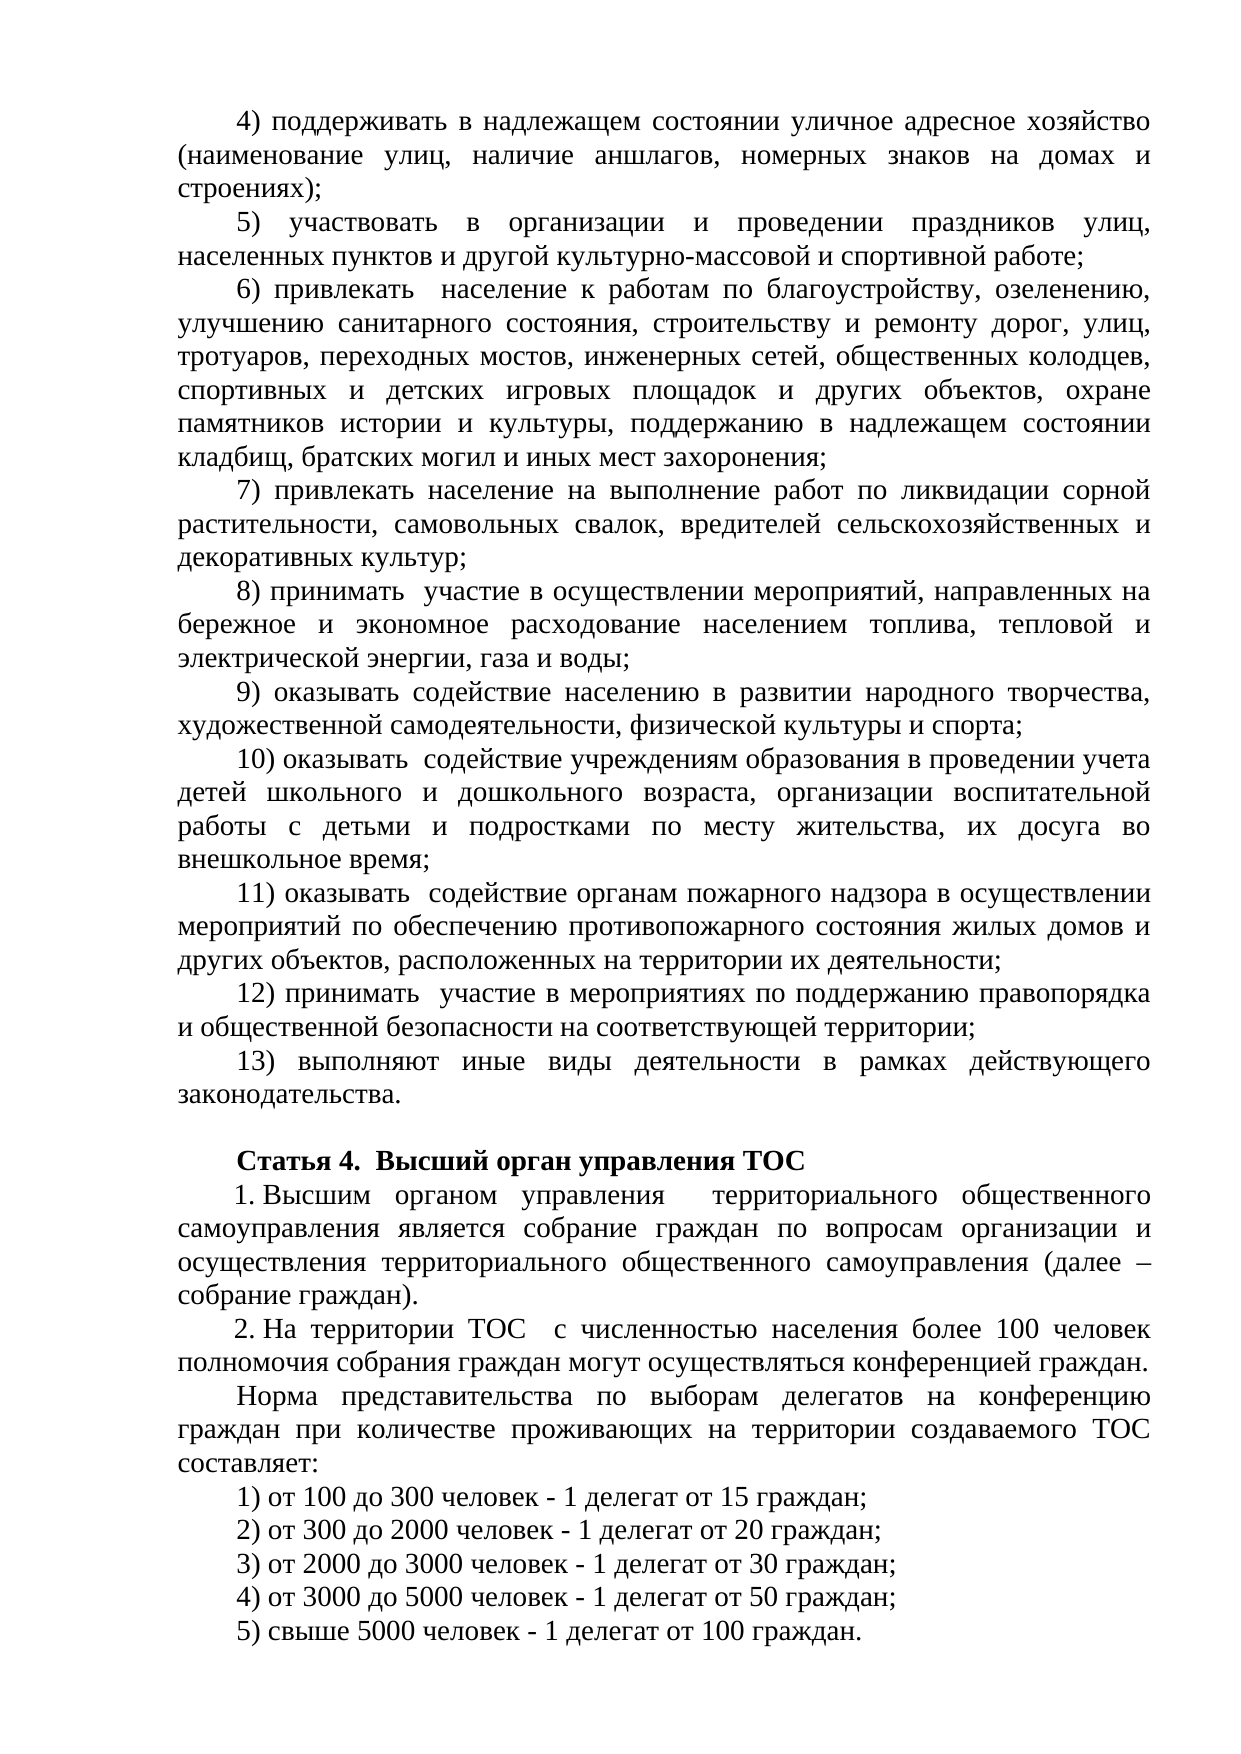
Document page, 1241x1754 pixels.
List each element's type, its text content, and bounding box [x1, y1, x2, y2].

text 9) оказывать содействие населению в развитии народного творчества, художественной самодеятельности, физической культуры и спорта; [177, 674, 1152, 741]
text 1) от 100 до 300 человек - 1 делегат от 15 граждан; [177, 1479, 1152, 1512]
text 13) выполняют иные виды деятельности в рамках действующего законодательства. [177, 1043, 1152, 1110]
text 5) свыше 5000 человек - 1 делегат от 100 граждан. [177, 1613, 1152, 1646]
text 7) привлекать население на выполнение работ по ликвидации сорной растительности, самовольных свалок, вредителей сельскохозяйственных и декоративных культур; [177, 472, 1152, 573]
text 11) оказывать содействие органам пожарного надзора в осуществлении мероприятий по обеспечению противопожарного состояния жилых домов и других объектов, расположенных на территории их деятельности; [177, 875, 1152, 976]
text Статья 4. Высший орган управления ТОС [177, 1143, 1152, 1177]
text 2. На территории ТОС с численностью населения более 100 человек полномочия собрания граждан могут осуществляться конференцией граждан. [177, 1311, 1152, 1378]
text 4) поддерживать в надлежащем состоянии уличное адресное хозяйство (наименование улиц, наличие аншлагов, номерных знаков на домах и строениях); [177, 103, 1152, 204]
text 5) участвовать в организации и проведении праздников улиц, населенных пунктов и другой культурно-массовой и спортивной работе; [177, 204, 1152, 271]
text 10) оказывать содействие учреждениям образования в проведении учета детей школьного и дошкольного возраста, организации воспитательной работы с детьми и подростками по месту жительства, их досуга во внешкольное время; [177, 741, 1152, 875]
text 2) от 300 до 2000 человек - 1 делегат от 20 граждан; [177, 1512, 1152, 1546]
text 12) принимать участие в мероприятиях по поддержанию правопорядка и общественной безопасности на соответствующей территории; [177, 976, 1152, 1043]
text 1. Высшим органом управления территориального общественного самоуправления является собрание граждан по вопросам организации и осуществления территориального общественного самоуправления (далее – собрание граждан). [177, 1177, 1152, 1311]
text 6) привлекать население к работам по благоустройству, озеленению, улучшению санитарного состояния, строительству и ремонту дорог, улиц, тротуаров, переходных мостов, инженерных сетей, общественных колодцев, спортивных и детских игровых площадок и других объектов, охране памятников истории и культуры, поддержанию в надлежащем состоянии кладбищ, братских могил и иных мест захоронения; [177, 271, 1152, 472]
text 8) принимать участие в осуществлении мероприятий, направленных на бережное и экономное расходование населением топлива, тепловой и электрической энергии, газа и воды; [177, 573, 1152, 674]
text 4) от 3000 до 5000 человек - 1 делегат от 50 граждан; [177, 1579, 1152, 1613]
text 3) от 2000 до 3000 человек - 1 делегат от 30 граждан; [177, 1546, 1152, 1579]
text Норма представительства по выборам делегатов на конференцию граждан при количестве проживающих на территории создаваемого ТОС составляет: [177, 1378, 1152, 1479]
